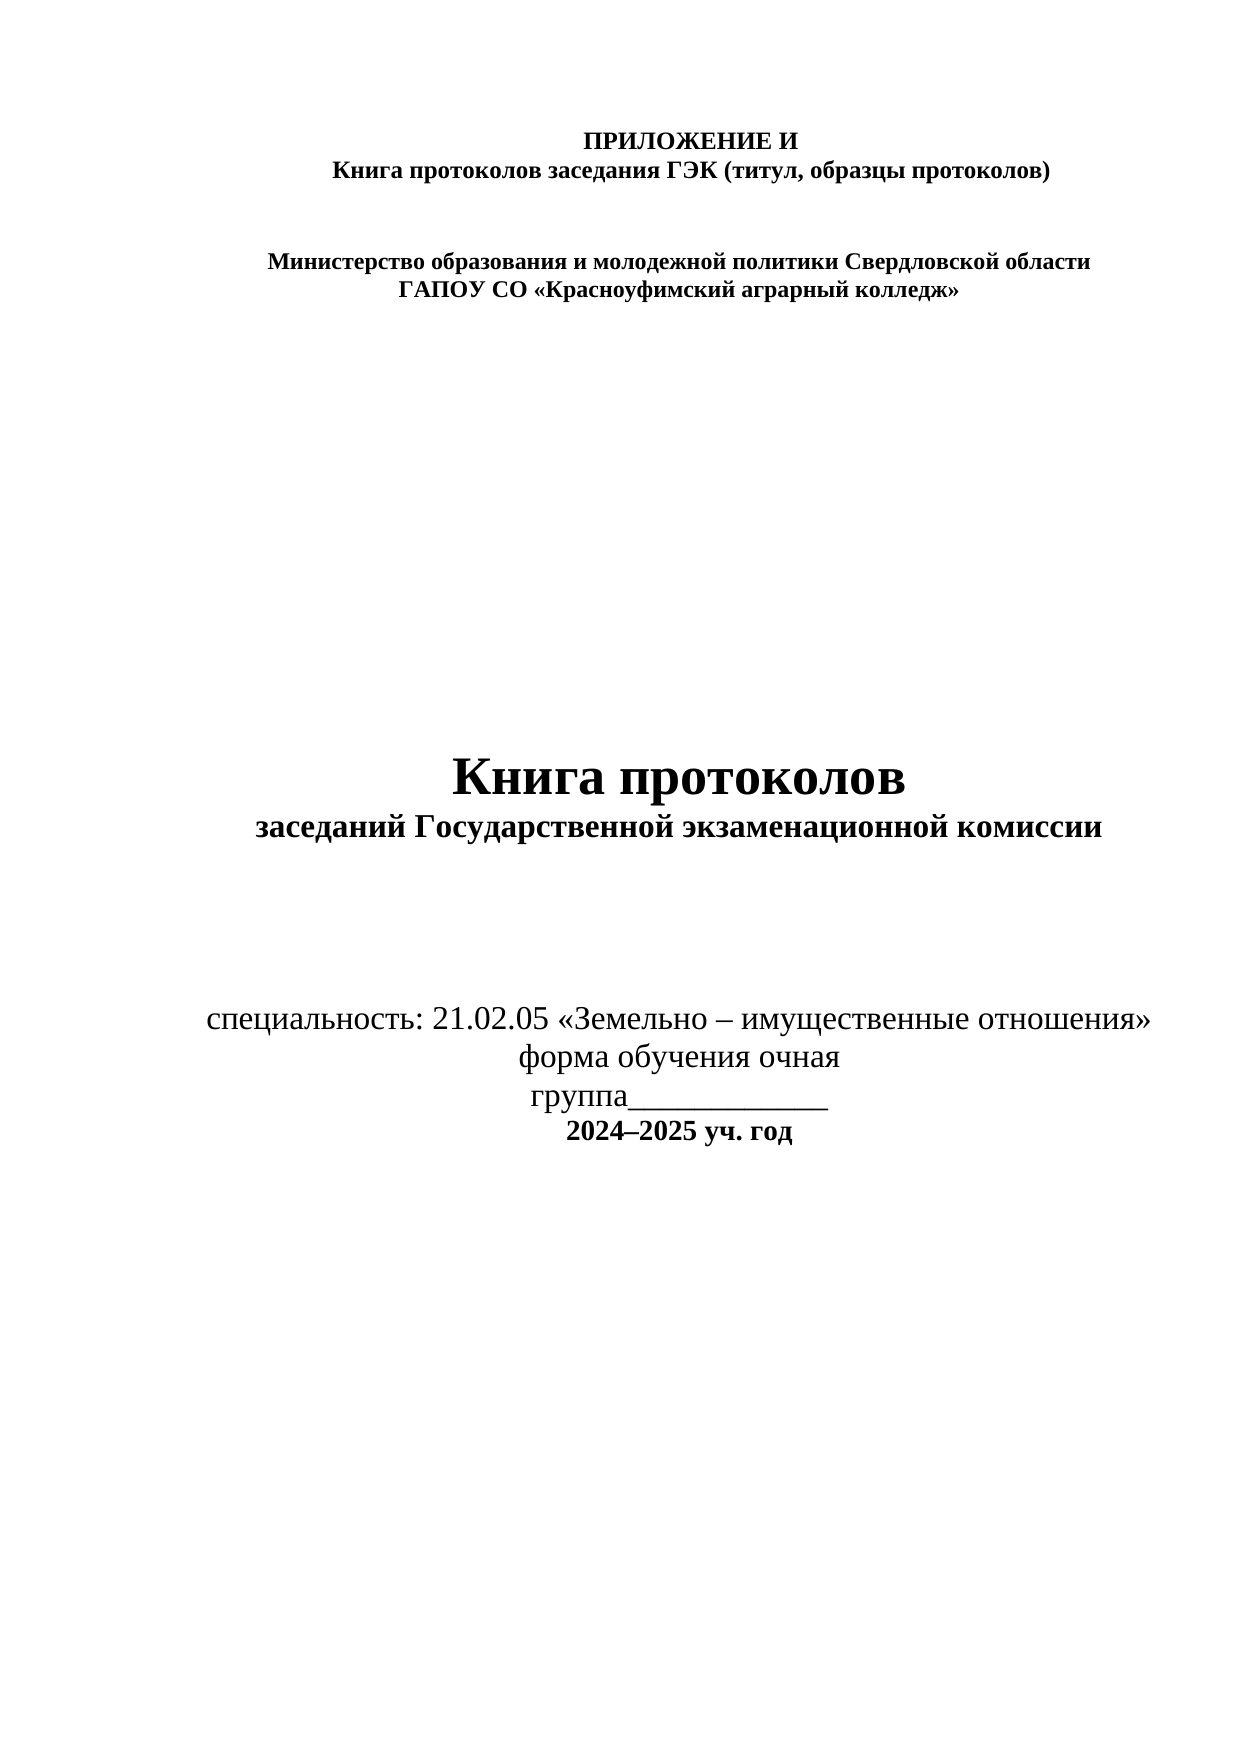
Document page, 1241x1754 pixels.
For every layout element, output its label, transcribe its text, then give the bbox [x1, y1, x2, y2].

text группа____________ [177, 1075, 1181, 1113]
text ПРИЛОЖЕНИЕ И [201, 126, 1181, 155]
text специальность: 21.02.05 «Земельно – имущественные отношения» [177, 998, 1181, 1036]
text заседаний Государственной экзаменационной комиссии [177, 806, 1181, 845]
text форма обучения очная [177, 1036, 1181, 1075]
text 2024–2025 уч. год [177, 1113, 1181, 1147]
text Книга протоколов заседания ГЭК (титул, образцы протоколов) [201, 155, 1181, 183]
text ГАПОУ СО «Красноуфимский аграрный колледж» [177, 275, 1181, 302]
text Министерство образования и молодежной политики Свердловской области [177, 247, 1181, 275]
text Книга протоколов [177, 744, 1181, 806]
